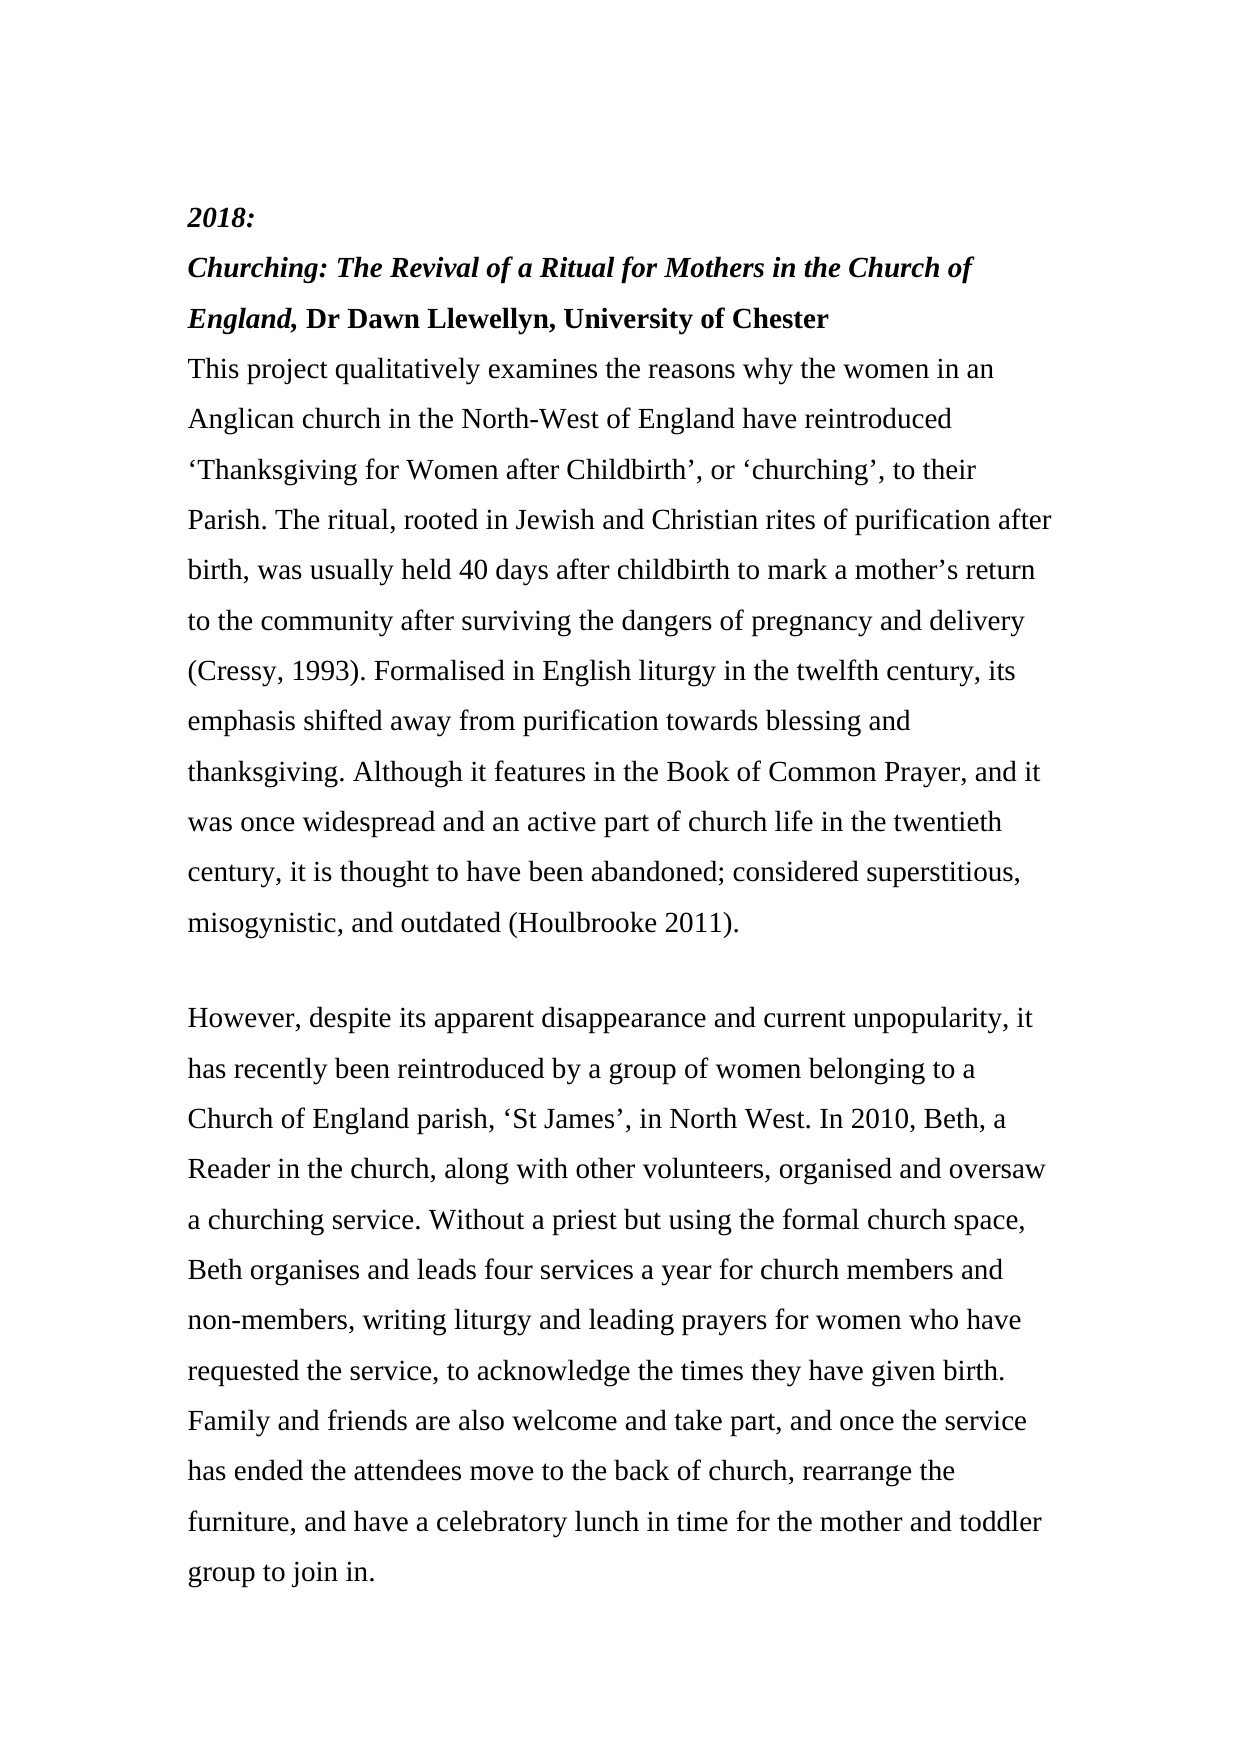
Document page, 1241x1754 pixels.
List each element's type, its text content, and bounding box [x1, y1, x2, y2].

text 2018: [187, 200, 1053, 234]
text This project qualitatively examines the reasons why the women in an Anglican church in the North-West of England have reintroduced ‘Thanksgiving for Women after Childbirth’, or ‘churching’, to their Parish. The ritual, rooted in Jewish and Christian rites of purification after birth, was usually held 40 days after childbirth to mark a mother’s return to the community after surviving the dangers of pregnancy and delivery (Cressy, 1993). Formalised in English liturgy in the twelfth century, its emphasis shifted away from purification towards blessing and thanksgiving. Although it features in the Book of Common Prayer, and it was once widespread and an active part of church life in the twentieth century, it is thought to have been abandoned; considered superstitious, misogynistic, and outdated (Houlbrooke 2011). [187, 351, 1053, 938]
text However, despite its apparent disappearance and current unpopularity, it has recently been reintroduced by a group of women belonging to a Church of England parish, ‘St James’, in North West. In 2010, Beth, a Reader in the church, along with other volunteers, organised and oversaw a churching service. Without a priest but using the formal church space, Beth organises and leads four services a year for church members and non-members, writing liturgy and leading prayers for women who have requested the service, to acknowledge the times they have given birth. Family and friends are also welcome and take part, and once the service has ended the attendees move to the back of church, rearrange the furniture, and have a celebratory lunch in time for the mother and toddler group to join in. [187, 1001, 1053, 1587]
text Churching: The Revival of a Ritual for Mothers in the Church of England, Dr Dawn Llewellyn, University of Chester [187, 251, 1053, 334]
